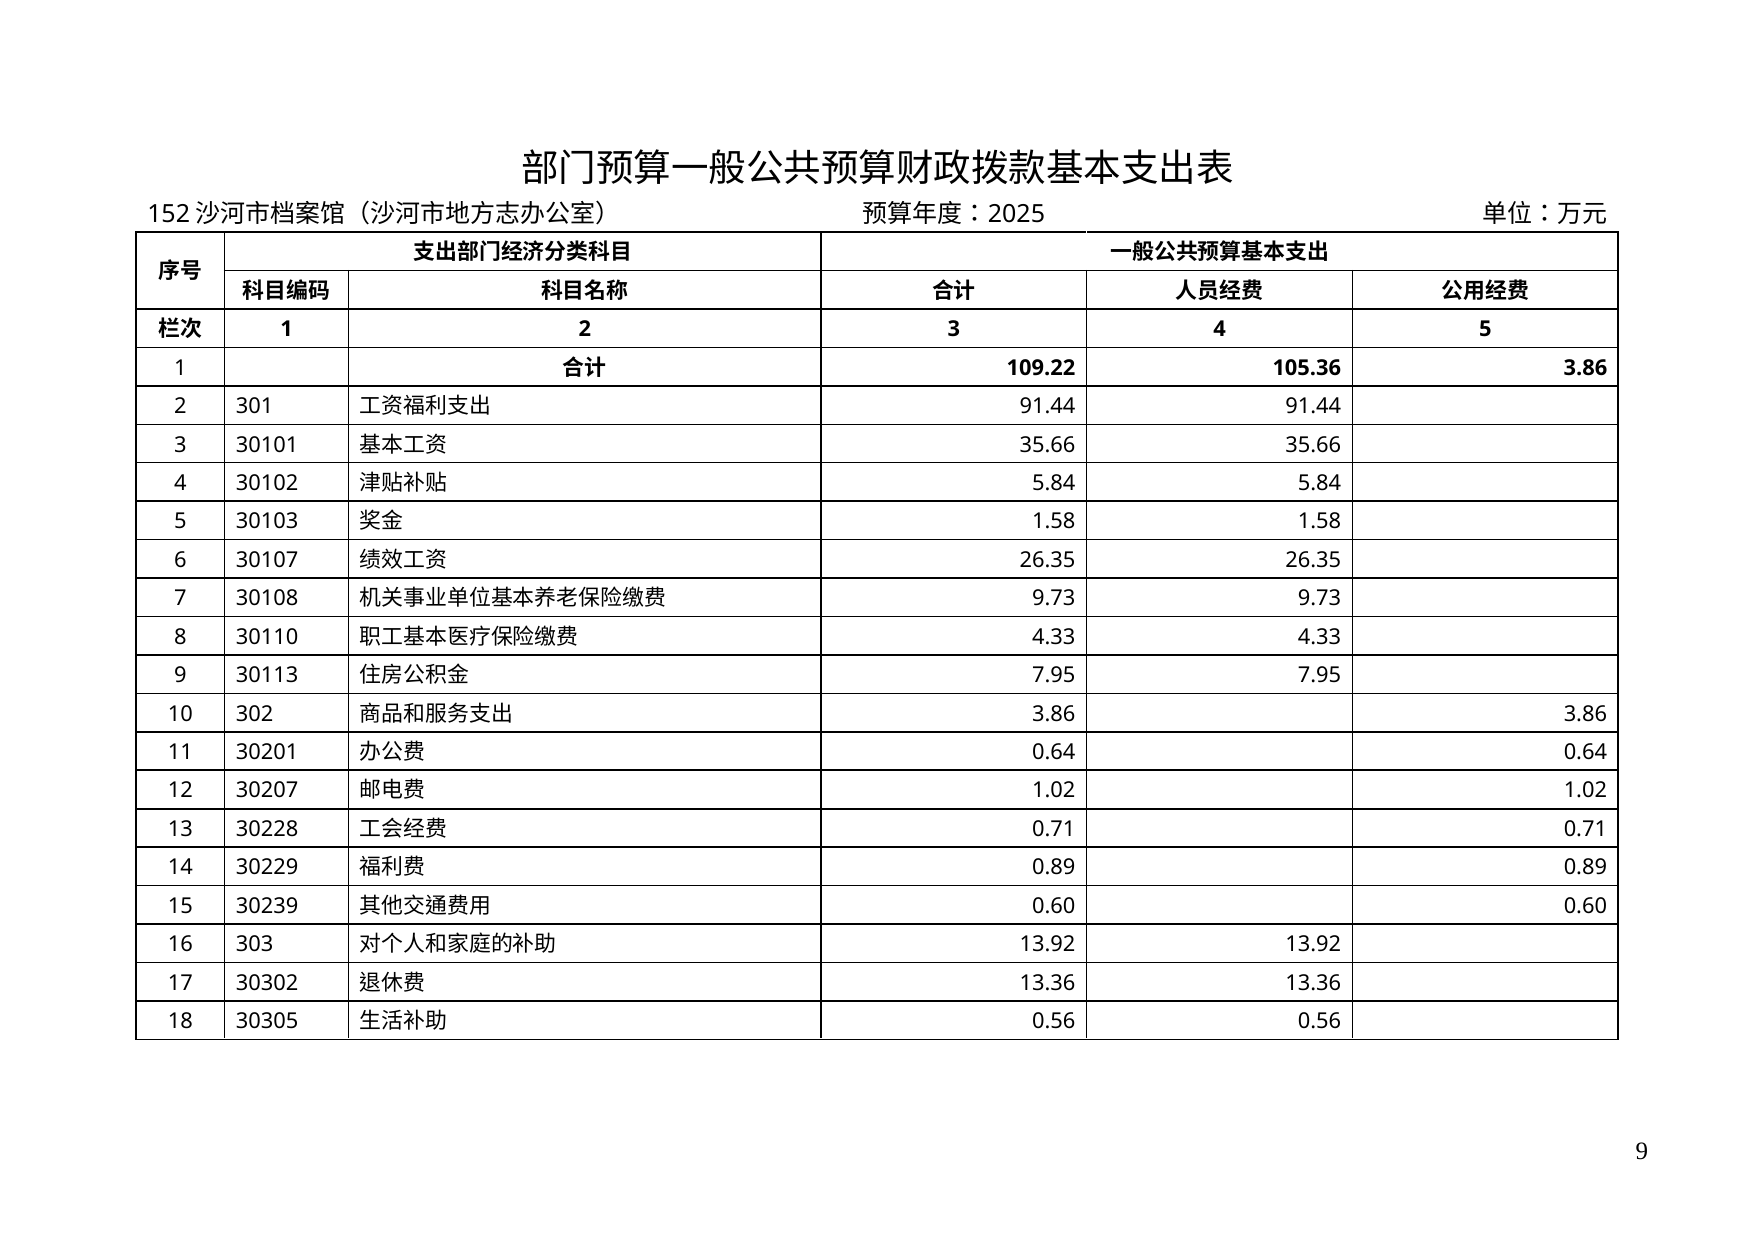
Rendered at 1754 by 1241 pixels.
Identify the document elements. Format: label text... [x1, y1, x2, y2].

table_cell [1353, 963, 1617, 1000]
table_cell [1353, 617, 1617, 654]
table_cell 1.02 [1353, 771, 1617, 808]
table_cell [1087, 694, 1352, 731]
table_cell 合计 [349, 348, 820, 385]
table_cell 0.71 [822, 810, 1086, 846]
table_cell 合计 [822, 271, 1086, 308]
table_cell 5.84 [822, 463, 1086, 500]
table_cell 11 [137, 733, 224, 769]
table_cell 绩效工资 [349, 540, 820, 577]
table_cell [1353, 540, 1617, 577]
table_cell 0.89 [822, 848, 1086, 885]
table_cell [1087, 848, 1352, 885]
table_cell 2 [349, 310, 820, 347]
table_cell 3 [822, 310, 1086, 347]
table_cell 10 [137, 694, 224, 731]
table_cell 303 [225, 925, 348, 962]
table_cell 住房公积金 [349, 656, 820, 692]
table_cell [1353, 502, 1617, 539]
table_cell 13.92 [822, 925, 1086, 962]
table_cell 公用经费 [1353, 271, 1617, 308]
table_cell 6 [137, 540, 224, 577]
table_cell 1 [225, 310, 348, 347]
table_cell 302 [225, 694, 348, 731]
table_cell 26.35 [1087, 540, 1352, 577]
table_cell 7.95 [1087, 656, 1352, 692]
table_cell 5 [137, 502, 224, 539]
table_cell 福利费 [349, 848, 820, 885]
table_cell 职工基本医疗保险缴费 [349, 617, 820, 654]
table_cell 109.22 [822, 348, 1086, 385]
table_cell 商品和服务支出 [349, 694, 820, 731]
table_cell 13.36 [822, 963, 1086, 1000]
table_cell 0.89 [1353, 848, 1617, 885]
table_cell 1.58 [822, 502, 1086, 539]
table_cell 工会经费 [349, 810, 820, 846]
table_header 预算年度：2025 [822, 195, 1086, 231]
table_cell 奖金 [349, 502, 820, 539]
table_cell 邮电费 [349, 771, 820, 808]
table_cell 13 [137, 810, 224, 846]
table_cell 机关事业单位基本养老保险缴费 [349, 579, 820, 616]
table_cell 3.86 [822, 694, 1086, 731]
table_cell 14 [137, 848, 224, 885]
table_cell 生活补助 [349, 1002, 820, 1038]
table_cell 5.84 [1087, 463, 1352, 500]
table_cell 津贴补贴 [349, 463, 820, 500]
table_cell 3.86 [1353, 348, 1617, 385]
table_cell 301 [225, 387, 348, 423]
table_cell 8 [137, 617, 224, 654]
table_cell 退休费 [349, 963, 820, 1000]
table_cell 工资福利支出 [349, 387, 820, 423]
table_cell 12 [137, 771, 224, 808]
table_cell 30101 [225, 425, 348, 462]
table_cell 4 [1087, 310, 1352, 347]
table_cell 30102 [225, 463, 348, 500]
table_cell 1.02 [822, 771, 1086, 808]
table_cell 3.86 [1353, 694, 1617, 731]
table_cell [1353, 463, 1617, 500]
table_header 单位：万元 [1087, 195, 1617, 231]
table_cell 30107 [225, 540, 348, 577]
table_cell 1.58 [1087, 502, 1352, 539]
table_cell 105.36 [1087, 348, 1352, 385]
table_cell 0.56 [1087, 1002, 1352, 1038]
table_cell 30103 [225, 502, 348, 539]
table_cell 0.64 [1353, 733, 1617, 769]
table_header 152沙河市档案馆（沙河市地方志办公室） [137, 195, 820, 231]
table_cell 0.60 [822, 886, 1086, 923]
table_cell [1353, 656, 1617, 692]
text 部门预算一般公共预算财政拨款基本支出表 [106, 142, 1648, 193]
table_cell 科目编码 [225, 271, 348, 308]
table_cell [1353, 387, 1617, 423]
table_cell 30108 [225, 579, 348, 616]
table_cell 30113 [225, 656, 348, 692]
table_cell 9.73 [822, 579, 1086, 616]
table_cell 栏次 [137, 310, 224, 347]
table_cell 4 [137, 463, 224, 500]
table_cell 35.66 [1087, 425, 1352, 462]
table_cell 13.92 [1087, 925, 1352, 962]
table_cell [1353, 425, 1617, 462]
table_cell 30305 [225, 1002, 348, 1038]
table_cell [1087, 810, 1352, 846]
table_cell 对个人和家庭的补助 [349, 925, 820, 962]
table_cell 7 [137, 579, 224, 616]
table_cell 基本工资 [349, 425, 820, 462]
table_cell [1087, 771, 1352, 808]
table_cell 13.36 [1087, 963, 1352, 1000]
table_cell 0.71 [1353, 810, 1617, 846]
table_cell 9.73 [1087, 579, 1352, 616]
table_cell 支出部门经济分类科目 [225, 233, 820, 270]
table_cell 30207 [225, 771, 348, 808]
table_cell 30110 [225, 617, 348, 654]
table_cell 0.56 [822, 1002, 1086, 1038]
table_cell 其他交通费用 [349, 886, 820, 923]
table_cell 16 [137, 925, 224, 962]
table_cell 30201 [225, 733, 348, 769]
table_cell [1353, 579, 1617, 616]
table_cell 1 [137, 348, 224, 385]
table_cell 9 [137, 656, 224, 692]
table_cell 2 [137, 387, 224, 423]
table_cell 26.35 [822, 540, 1086, 577]
table_cell 0.64 [822, 733, 1086, 769]
table_cell 15 [137, 886, 224, 923]
table_cell 4.33 [1087, 617, 1352, 654]
table_cell 91.44 [1087, 387, 1352, 423]
table_cell 一般公共预算基本支出 [822, 233, 1617, 270]
table_cell 91.44 [822, 387, 1086, 423]
table_cell 30229 [225, 848, 348, 885]
table_cell 18 [137, 1002, 224, 1038]
table_cell 序号 [137, 233, 224, 308]
table_cell 4.33 [822, 617, 1086, 654]
table_cell [1087, 886, 1352, 923]
table_cell 30302 [225, 963, 348, 1000]
table_cell 35.66 [822, 425, 1086, 462]
table_cell 3 [137, 425, 224, 462]
table_cell [1353, 1002, 1617, 1038]
table_cell 科目名称 [349, 271, 820, 308]
table_cell 30228 [225, 810, 348, 846]
table_cell 办公费 [349, 733, 820, 769]
table_cell [1087, 733, 1352, 769]
table_cell 5 [1353, 310, 1617, 347]
table_cell 17 [137, 963, 224, 1000]
table_cell 人员经费 [1087, 271, 1352, 308]
table_cell 0.60 [1353, 886, 1617, 923]
table_cell [225, 348, 348, 385]
table_cell 7.95 [822, 656, 1086, 692]
table_cell [1353, 925, 1617, 962]
table_cell 30239 [225, 886, 348, 923]
